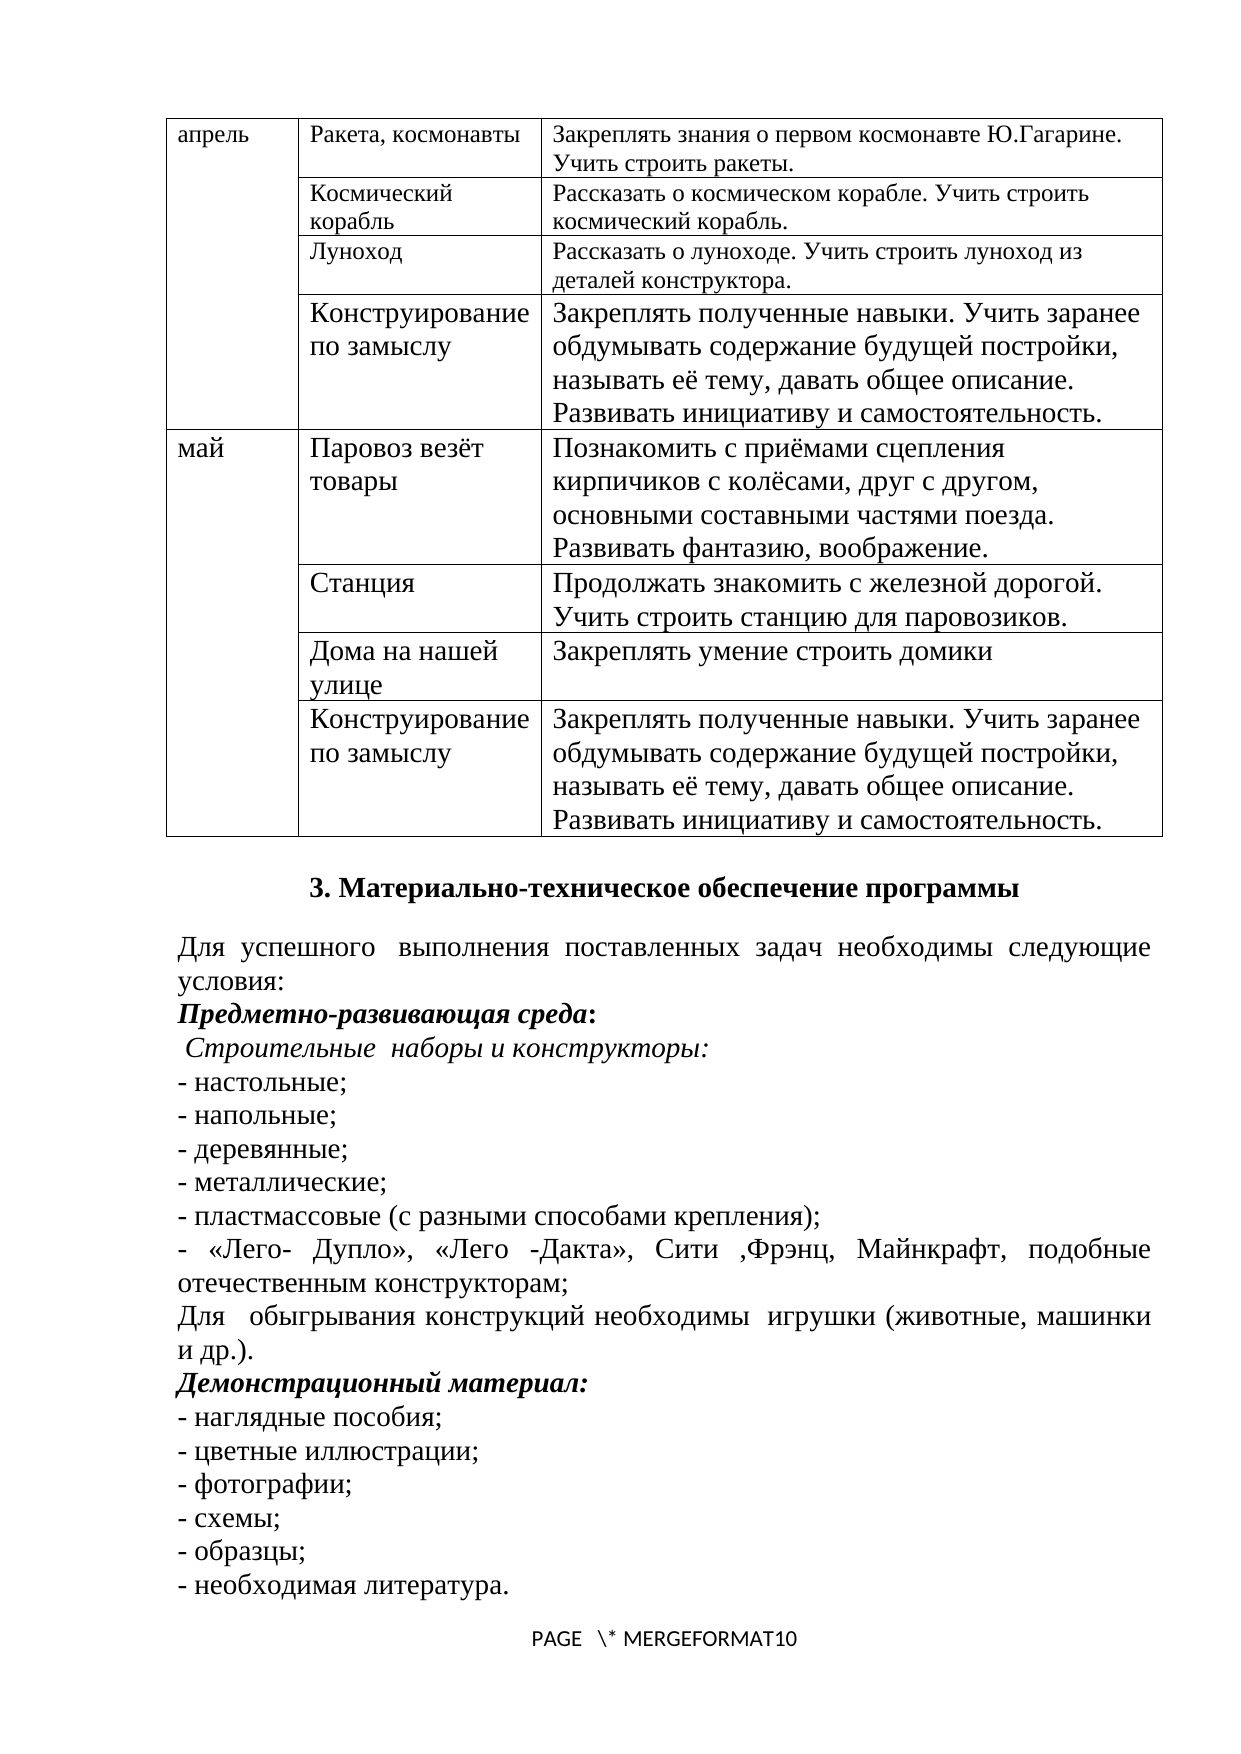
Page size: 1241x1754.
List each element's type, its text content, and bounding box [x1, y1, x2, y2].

table_cell Космический корабль [299, 178, 541, 235]
text - необходимая литература. [177, 1567, 1152, 1600]
table_cell Познакомить с приёмами сцепления кирпичиков с колёсами, друг с другом, основными составными частями поезда. Развивать фантазию, воображение. [542, 430, 1162, 564]
text Предметно-развивающая среда: [177, 997, 1152, 1030]
text Строительные наборы и конструкторы: [177, 1030, 1152, 1064]
text Демонстрационный материал: [177, 1366, 1152, 1399]
text - фотографии; [177, 1466, 1152, 1500]
text - образцы; [177, 1533, 1152, 1567]
table_cell Ракета, космонавты [299, 119, 541, 177]
table_cell Дома на нашей улице [299, 633, 541, 700]
text - «Лего- Дупло», «Лего -Дакта», Сити ,Фрэнц, Майнкрафт, подобные отечественным конструкторам; [177, 1231, 1152, 1298]
table_cell Луноход [299, 236, 541, 294]
text - настольные; [177, 1064, 1152, 1097]
text - металлические; [177, 1164, 1152, 1198]
table_cell Рассказать о космическом корабле. Учить строить космический корабль. [542, 178, 1162, 235]
text - схемы; [177, 1500, 1152, 1533]
text - напольные; [177, 1097, 1152, 1131]
text - пластмассовые (с разными способами крепления); [177, 1198, 1152, 1231]
text 3. Материально-техническое обеспечение программы [177, 870, 1152, 904]
table_cell Закреплять знания о первом космонавте Ю.Гагарине. Учить строить ракеты. [542, 119, 1162, 177]
table_cell Конструирование по замыслу [299, 701, 541, 836]
text Для обыгрывания конструкций необходимы игрушки (животные, машинки и др.). [177, 1298, 1152, 1366]
table_cell Паровоз везёт товары [299, 430, 541, 564]
text - наглядные пособия; [177, 1399, 1152, 1433]
table_cell Продолжать знакомить с железной дорогой. Учить строить станцию для паровозиков. [542, 565, 1162, 632]
table_cell Конструирование по замыслу [299, 295, 541, 429]
table_cell май [167, 430, 298, 836]
text Для успешного выполнения поставленных задач необходимы следующие условия: [177, 929, 1152, 997]
table_cell апрель [167, 119, 298, 429]
table_cell Закреплять умение строить домики [542, 633, 1162, 700]
text - цветные иллюстрации; [177, 1433, 1152, 1466]
table_cell Рассказать о луноходе. Учить строить луноход из деталей конструктора. [542, 236, 1162, 294]
text - деревянные; [177, 1131, 1152, 1164]
table_cell Станция [299, 565, 541, 632]
